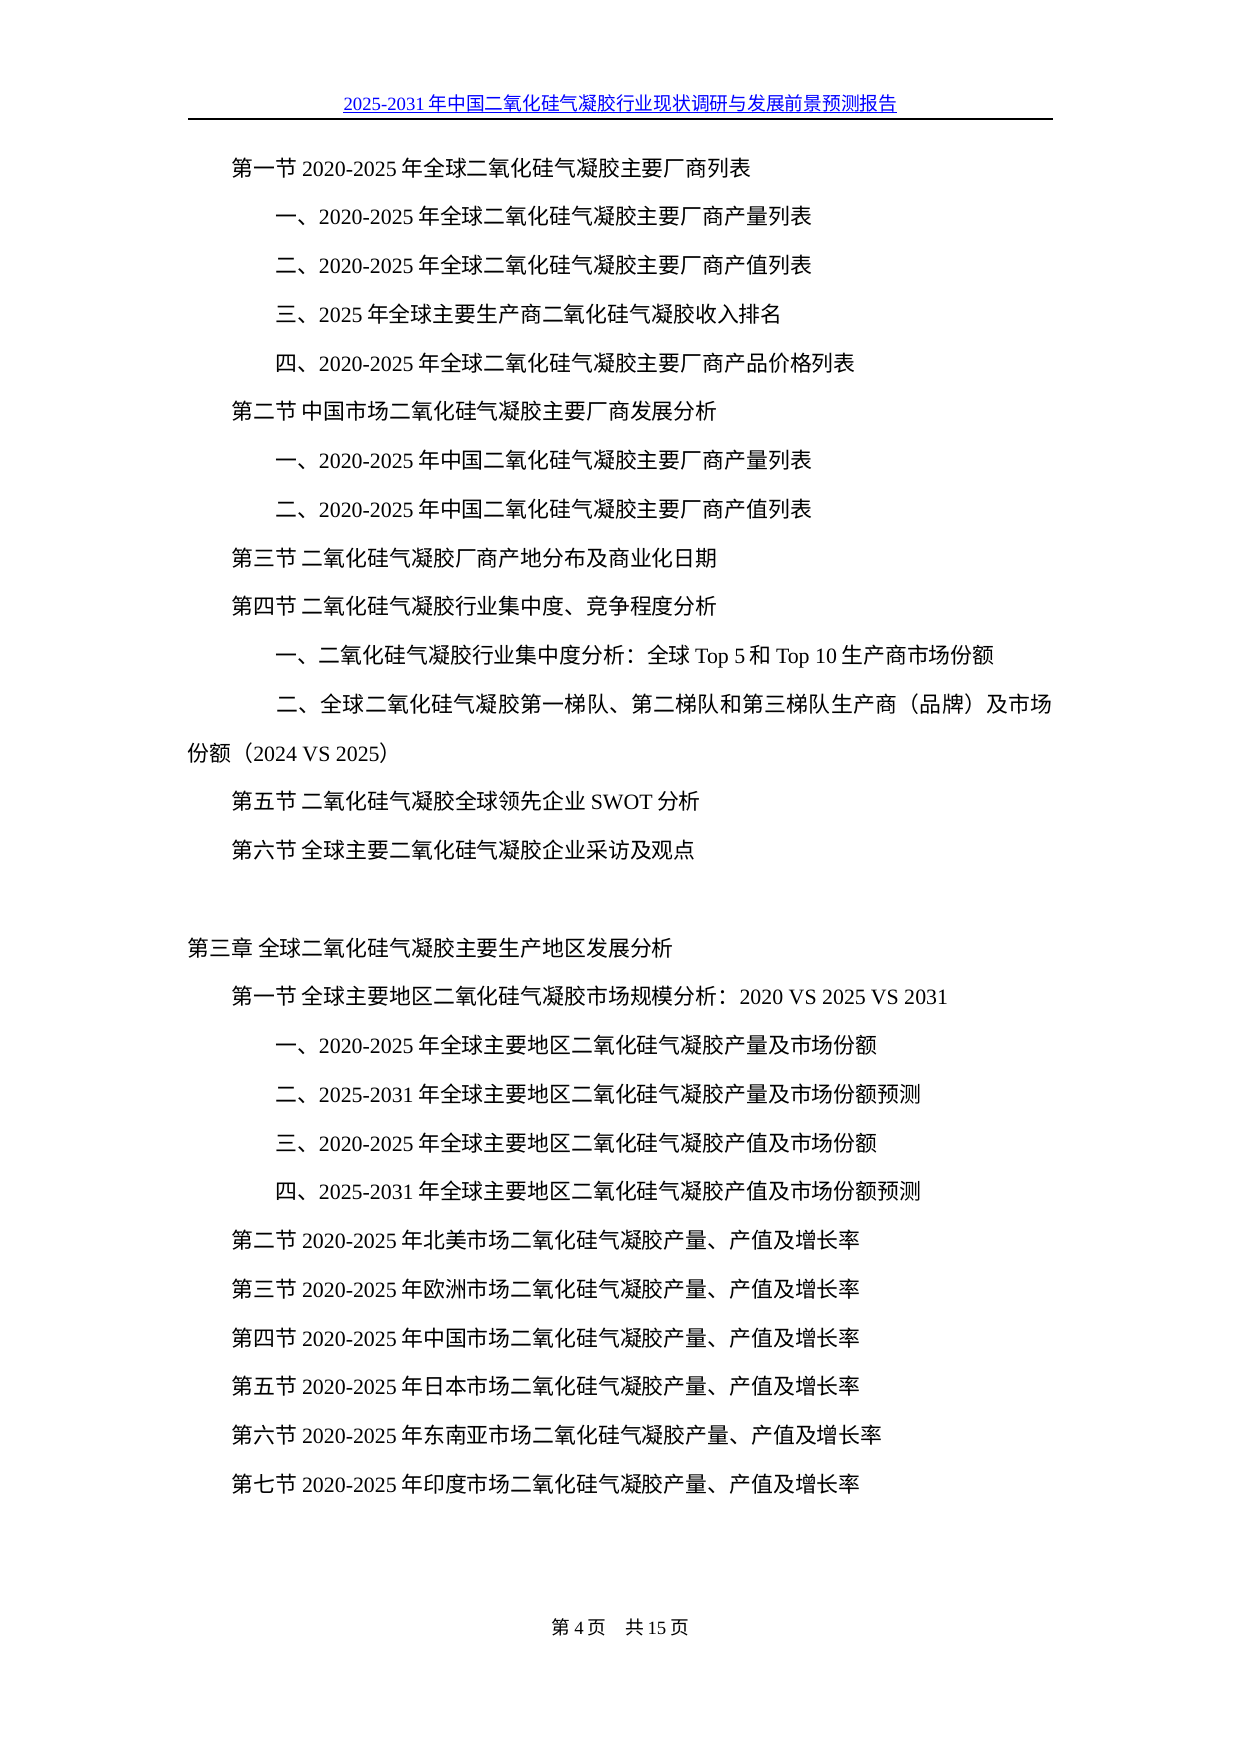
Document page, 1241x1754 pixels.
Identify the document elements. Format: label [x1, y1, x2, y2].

text [187, 150, 1053, 1499]
